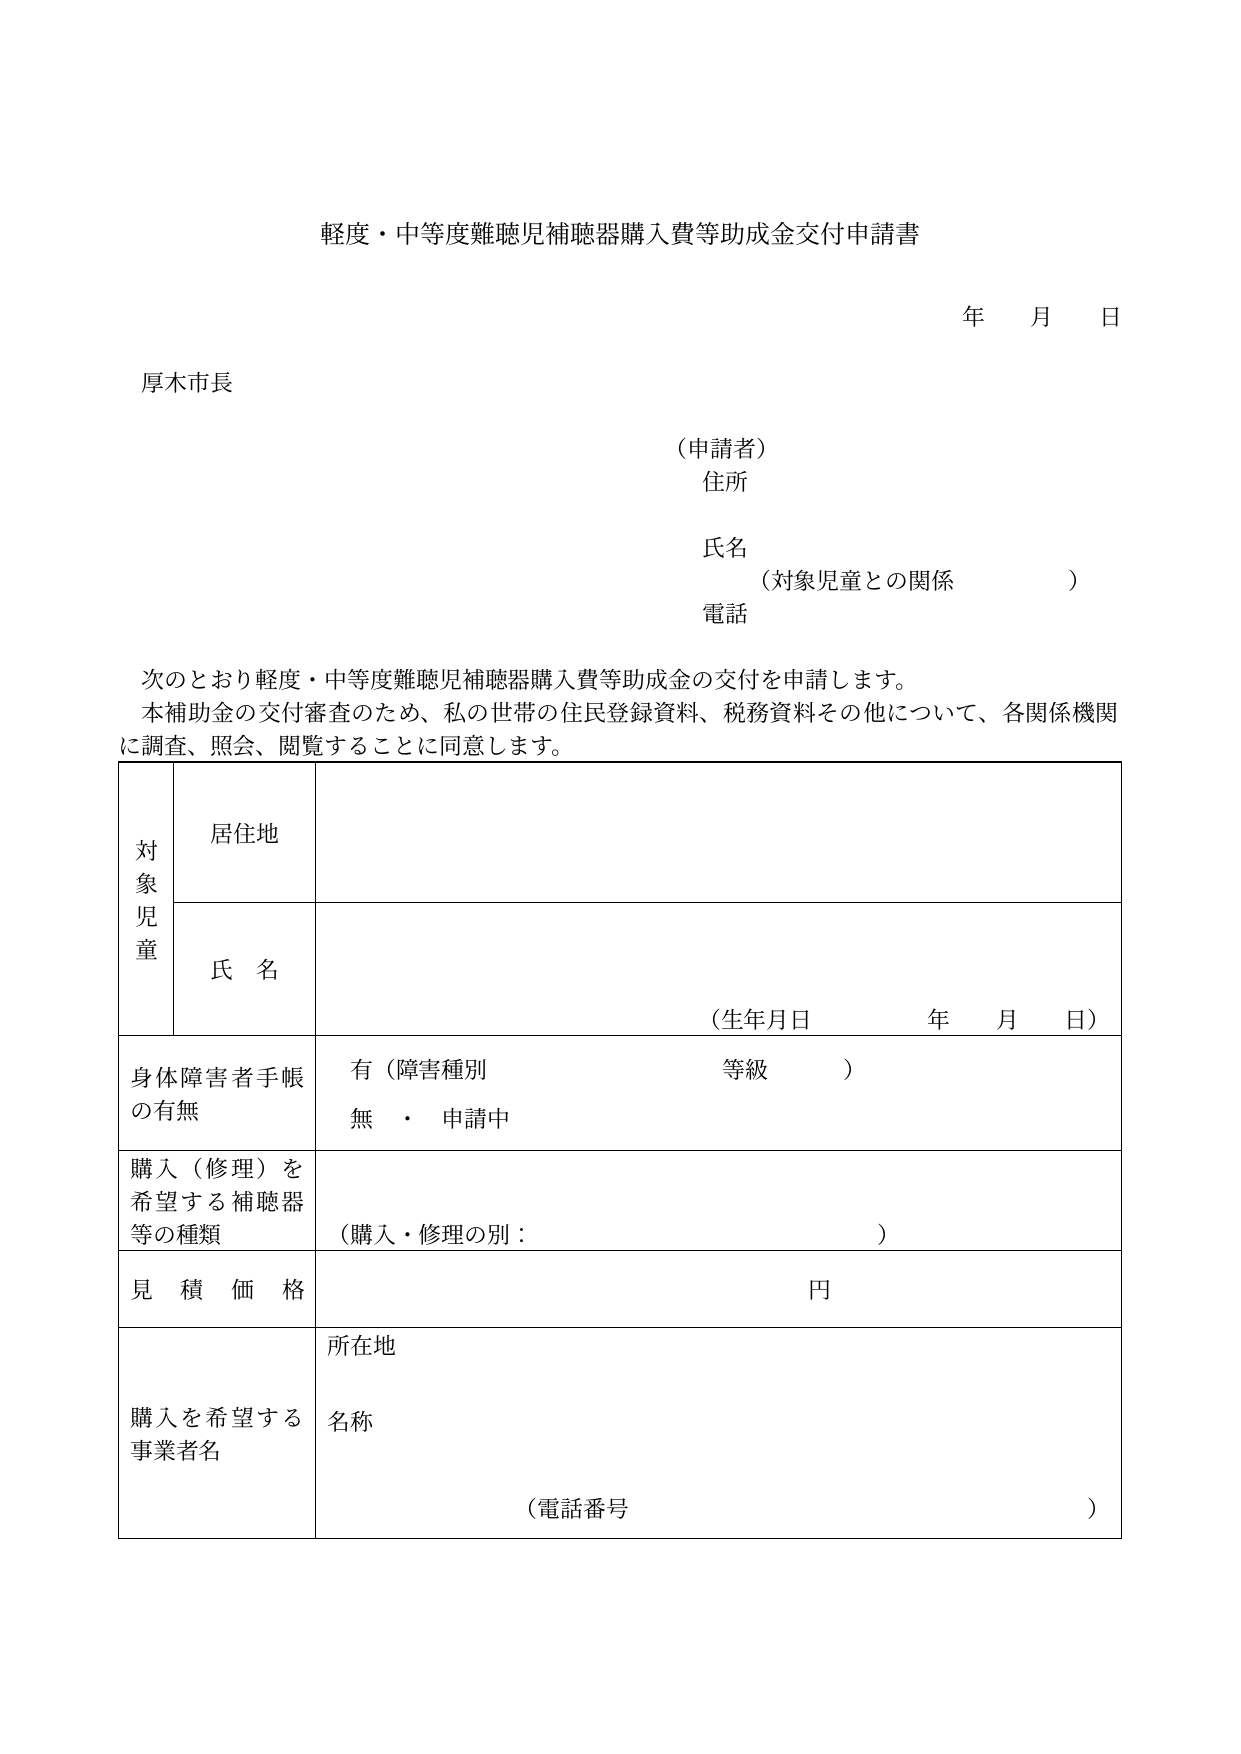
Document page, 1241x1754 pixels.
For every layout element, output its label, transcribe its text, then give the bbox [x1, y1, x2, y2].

table_cell 円 [316, 1251, 1121, 1327]
text （申請者） [664, 431, 1122, 464]
table_cell 有（障害種別 等級 ） 無 ・ 申請中 [316, 1036, 1121, 1150]
text 氏名 [679, 530, 1122, 563]
table_header [316, 763, 1121, 902]
table_cell 身体障害者手帳の有無 [119, 1036, 315, 1150]
table_cell 氏 名 [174, 903, 315, 1035]
table_header 対 象 児 童 [119, 763, 173, 1035]
table_cell 名称 [316, 1403, 1121, 1490]
text 住所 [679, 464, 1122, 497]
text 次のとおり軽度・中等度難聴児補聴器購入費等助成金の交付を申請します。 [118, 662, 1122, 695]
table_cell （購入・修理の別： ） [316, 1151, 1121, 1250]
table_cell 購入を希望する事業者名 [119, 1328, 315, 1538]
table_cell （生年月日 年 月 日） [316, 903, 1121, 1035]
table_cell 購入（修理）を希望する補聴器等の種類 [119, 1151, 315, 1250]
text 軽度・中等度難聴児補聴器購入費等助成金交付申請書 [118, 200, 1122, 266]
table_cell 見積価格 [119, 1251, 315, 1327]
text （対象児童との関係 ） [679, 563, 1122, 596]
text 本補助金の交付審査のため、私の世帯の住民登録資料、税務資料その他について、各関係機関に調査、照会、閲覧することに同意します。 [118, 695, 1122, 761]
text 年 月 日 [118, 299, 1122, 332]
table_header 居住地 [174, 763, 315, 902]
table_cell （電話番号 ） [316, 1490, 1121, 1538]
table_cell 所在地 [316, 1328, 1121, 1403]
text 厚木市長 [118, 365, 1122, 398]
text 電話 [679, 596, 1122, 629]
